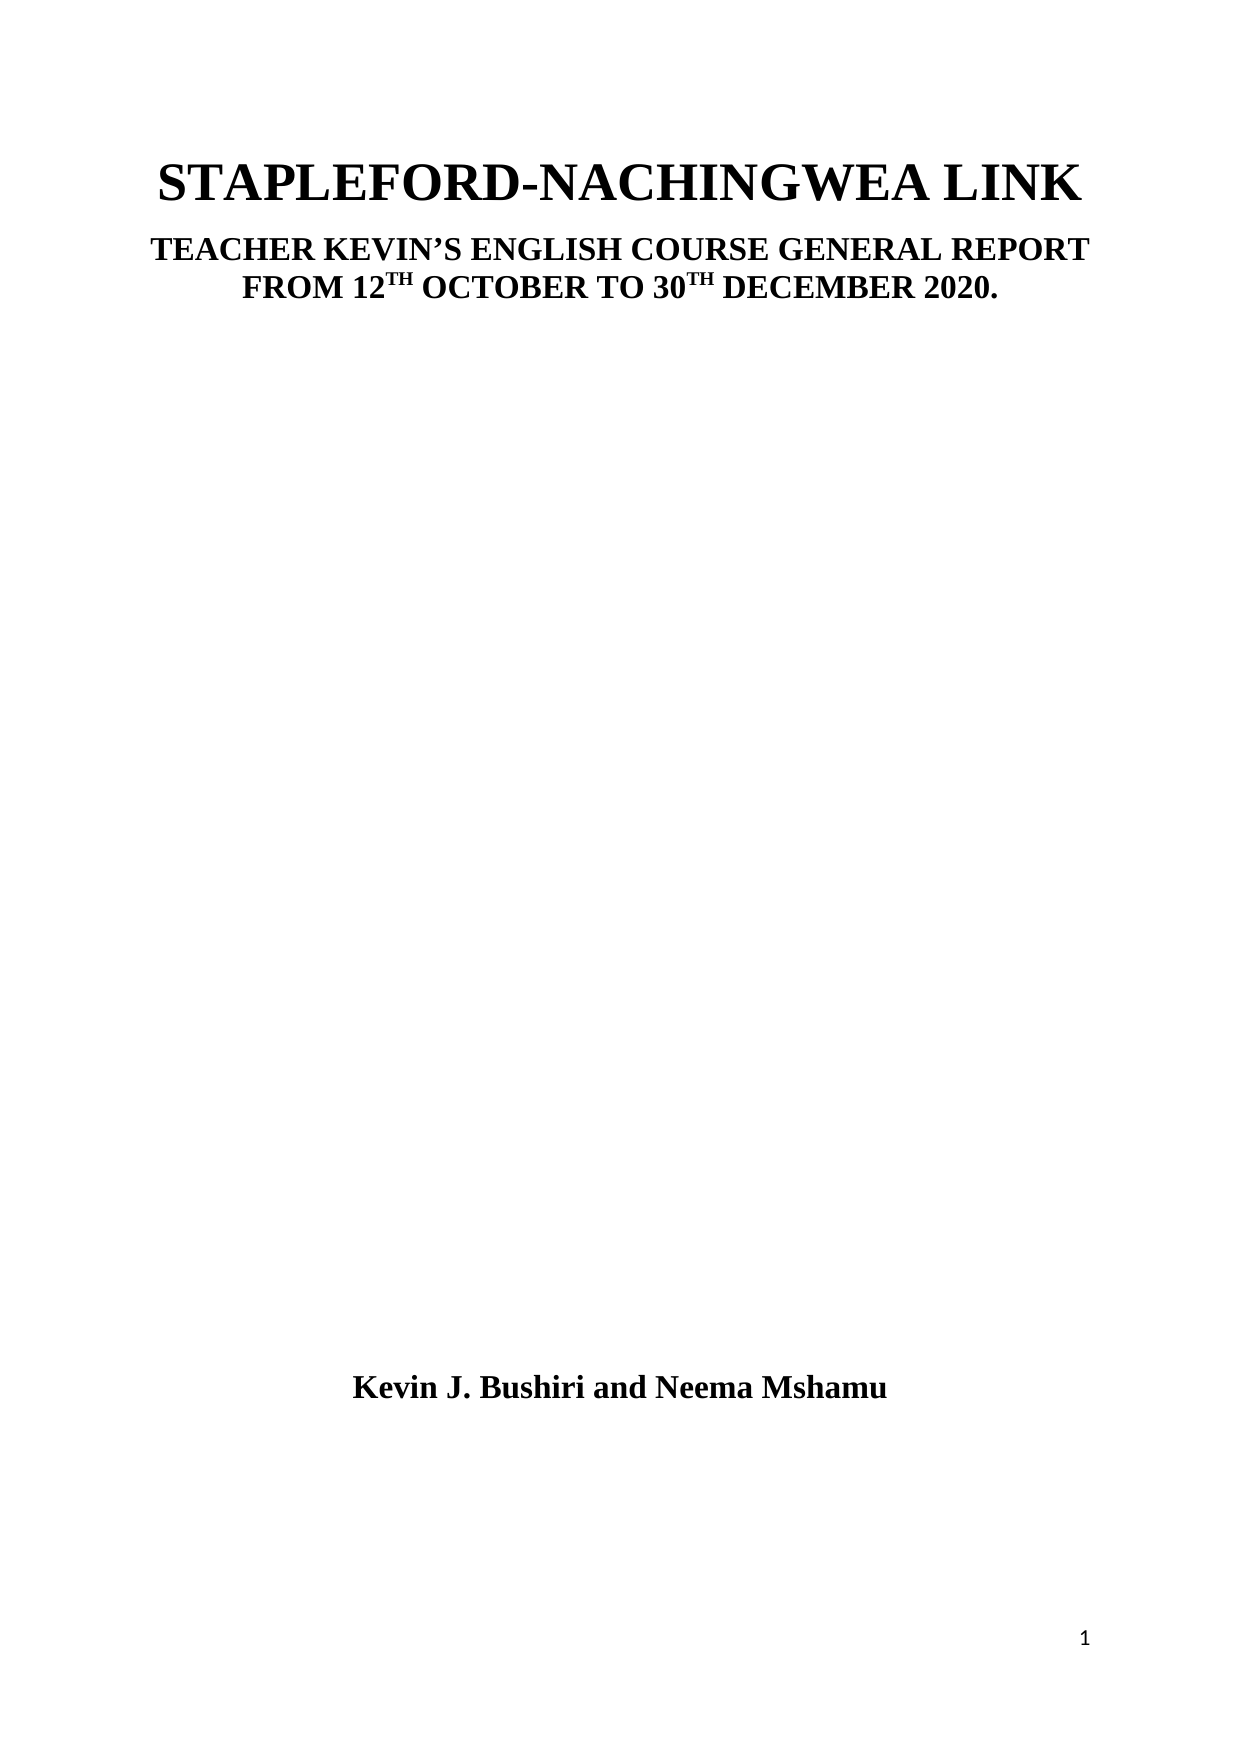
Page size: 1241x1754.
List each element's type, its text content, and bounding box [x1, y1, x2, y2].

text TEACHER KEVIN’S ENGLISH COURSE GENERAL REPORT FROM 12TH OCTOBER TO 30TH DECEMBER 2020. [150, 229, 1090, 306]
text STAPLEFORD-NACHINGWEA LINK [150, 150, 1090, 212]
text Kevin J. Bushiri and Neema Mshamu [150, 1367, 1090, 1406]
